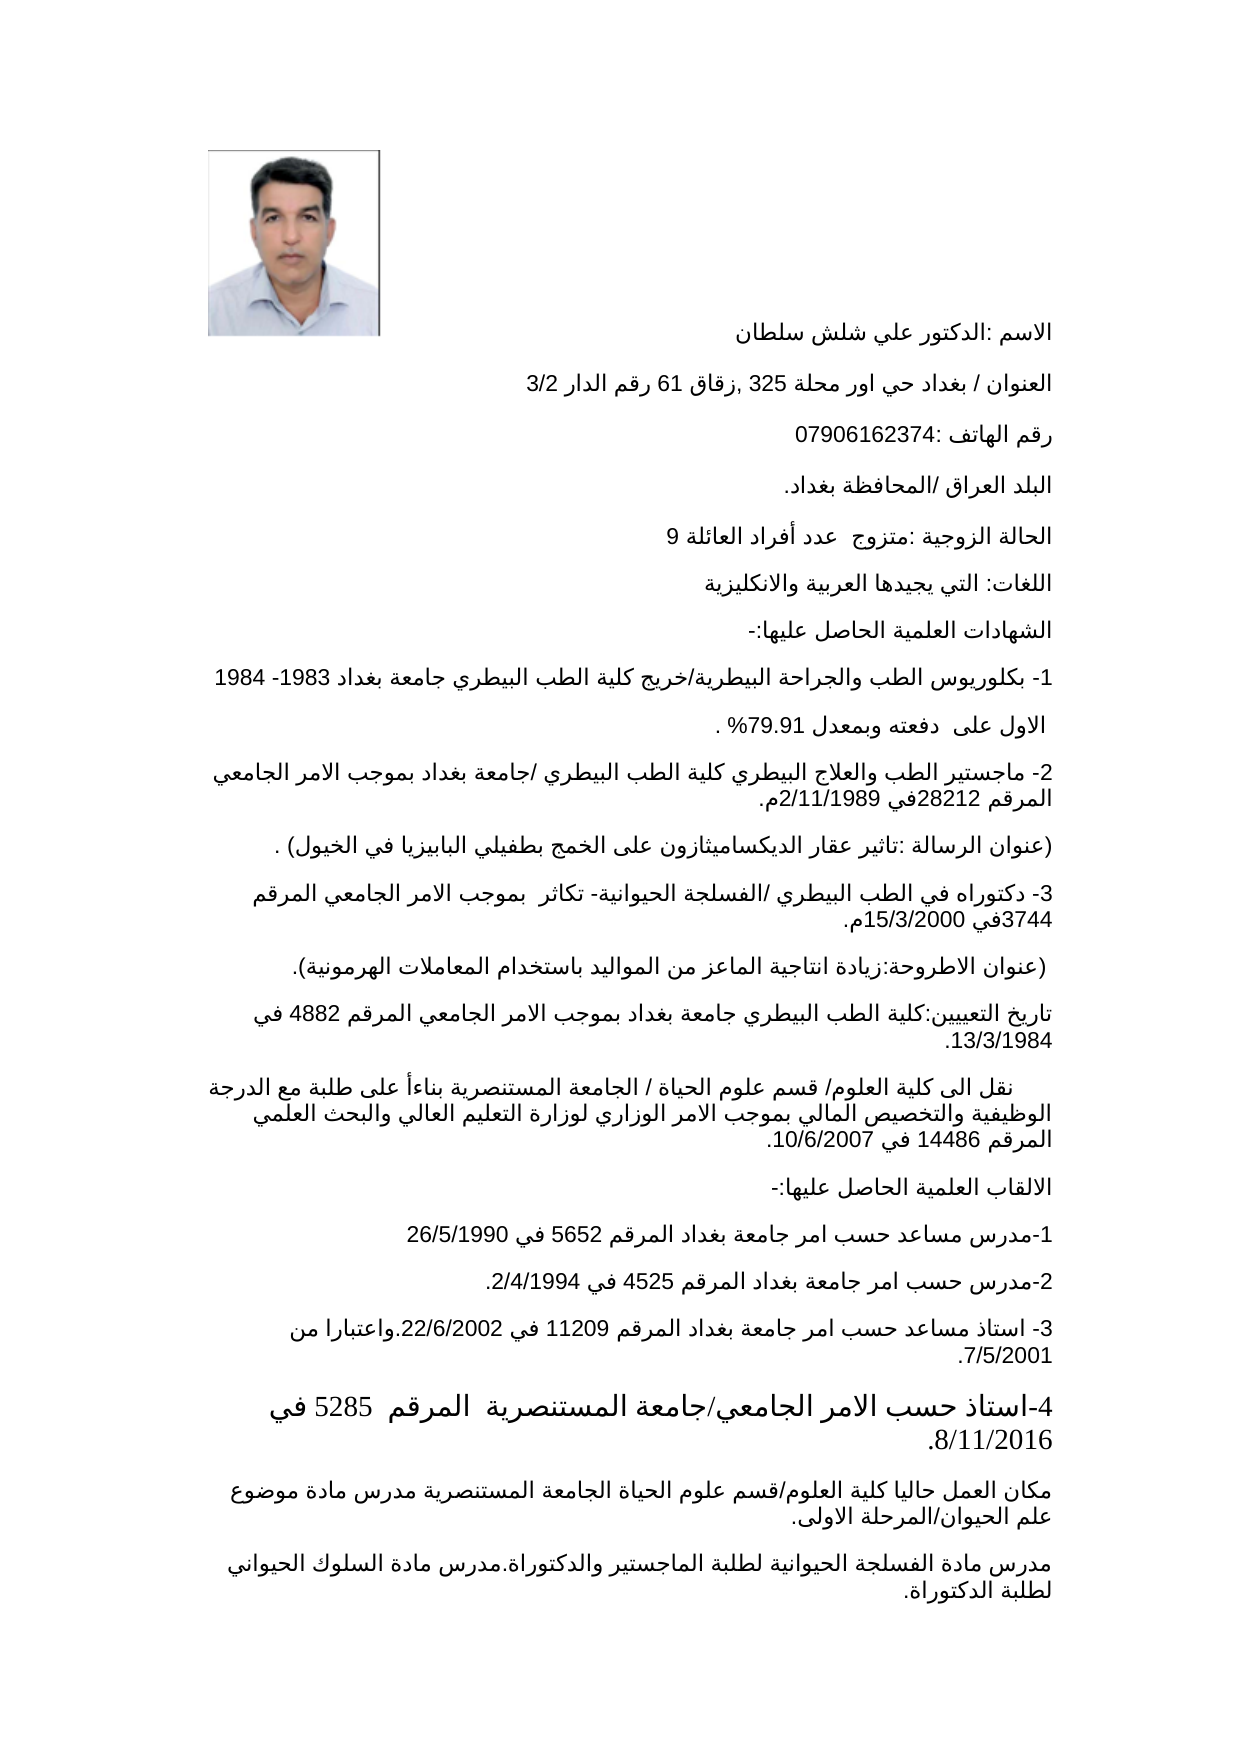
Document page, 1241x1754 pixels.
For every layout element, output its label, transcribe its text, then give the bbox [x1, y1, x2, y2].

text 1-مدرس مساعد حسب امر جامعة بغداد المرقم 5652 في 26/5/1990 [187, 1221, 1053, 1247]
text العنوان / بغداد حي اور محلة 325 ,زقاق 61 رقم الدار 3/2 [187, 370, 1053, 396]
text رقم الهاتف :07906162374 [187, 421, 1053, 447]
text 3- استاذ مساعد حسب امر جامعة بغداد المرقم 11209 في 22/6/2002.واعتبارا من 7/5/2001. [187, 1315, 1053, 1368]
text الحالة الزوجية :متزوج عدد أفراد العائلة 9 [187, 523, 1053, 549]
text 2-مدرس حسب امر جامعة بغداد المرقم 4525 في 2/4/1994. [187, 1268, 1053, 1294]
text الاول على دفعته وبمعدل 79.91% . [187, 712, 1053, 738]
text الاسم :الدكتور علي شلش سلطان [187, 150, 1053, 345]
text 1- بكلوريوس الطب والجراحة البيطرية/خريج كلية الطب البيطري جامعة بغداد 1983- 1984 [187, 664, 1053, 691]
text نقل الى كلية العلوم/ قسم علوم الحياة / الجامعة المستنصرية بناءأ على طلبة مع الدرجة الوظيفية والتخصيص المالي بموجب الامر الوزاري لوزارة التعليم العالي والبحث العلمي المرقم 14486 في 10/6/2007. [187, 1074, 1053, 1153]
text البلد العراق /المحافظة بغداد. [187, 472, 1053, 498]
text 2- ماجستير الطب والعلاج البيطري كلية الطب البيطري /جامعة بغداد بموجب الامر الجامعي المرقم 28212في 2/11/1989م. [187, 759, 1053, 811]
text اللغات: التي يجيدها العربية والانكليزية [187, 570, 1053, 596]
text (عنوان الرسالة :تاثير عقار الديكساميثازون على الخمج بطفيلي البابيزيا في الخيول) . [187, 832, 1053, 859]
text مكان العمل حاليا كلية العلوم/قسم علوم الحياة الجامعة المستنصرية مدرس مادة موضوع علم الحيوان/المرحلة الاولى. [187, 1477, 1053, 1529]
text الشهادات العلمية الحاصل عليها:- [187, 617, 1053, 643]
text 4-استاذ حسب الامر الجامعي/جامعة المستنصرية المرقم 5285 في 8/11/2016. [187, 1389, 1053, 1456]
text (عنوان الاطروحة:زيادة انتاجية الماعز من المواليد باستخدام المعاملات الهرمونية). [187, 953, 1053, 979]
text الالقاب العلمية الحاصل عليها:- [187, 1174, 1053, 1200]
text مدرس مادة الفسلجة الحيوانية لطلبة الماجستير والدكتوراة.مدرس مادة السلوك الحيواني لطلبة الدكتوراة. [187, 1550, 1053, 1603]
text 3- دكتوراه في الطب البيطري /الفسلجة الحيوانية- تكاثر بموجب الامر الجامعي المرقم 3744في 15/3/2000م. [187, 879, 1053, 932]
picture [208, 150, 385, 341]
text تاريخ التعييين:كلية الطب البيطري جامعة بغداد بموجب الامر الجامعي المرقم 4882 في 13/3/1984. [187, 1000, 1053, 1053]
